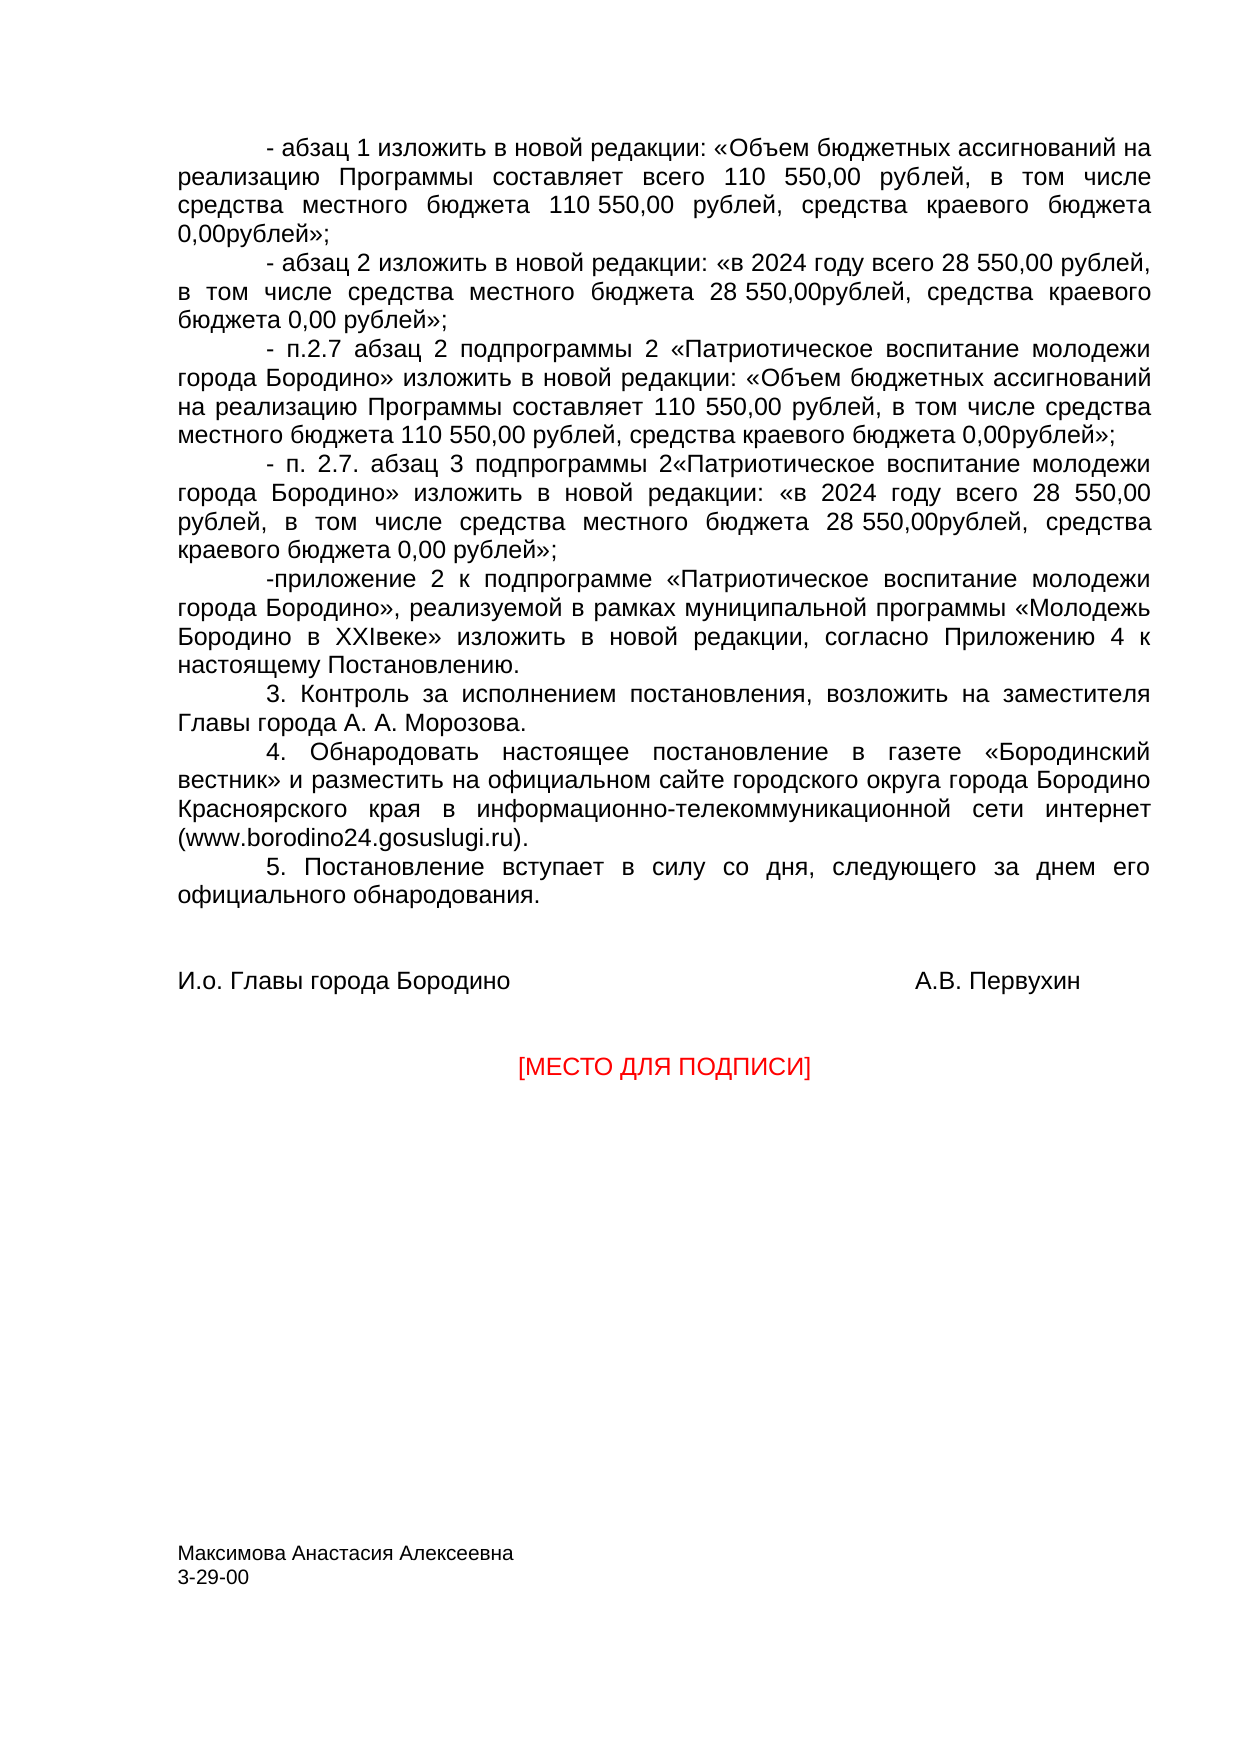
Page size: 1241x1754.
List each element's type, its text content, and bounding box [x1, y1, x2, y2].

text 5. Постановление вступает в силу со дня, следующего за днем его официального обнародования. [177, 852, 1152, 909]
text - п. 2.7. абзац 3 подпрограммы 2«Патриотическое воспитание молодежи города Бородино» изложить в новой редакции: «в 2024 году всего 28 550,00 рублей, в том числе средства местного бюджета 28 550,00рублей, средства краевого бюджета 0,00 рублей»; [177, 449, 1152, 564]
text И.о. Главы города Бородино А.В. Первухин [177, 966, 1152, 995]
text - абзац 1 изложить в новой редакции: «Объем бюджетных ассигнований на реализацию Программы составляет всего 110 550,00 рублей, в том числе средства местного бюджета 110 550,00 рублей, средства краевого бюджета 0,00рублей»; [177, 133, 1152, 248]
text - абзац 2 изложить в новой редакции: «в 2024 году всего 28 550,00 рублей, в том числе средства местного бюджета 28 550,00рублей, средства краевого бюджета 0,00 рублей»; [177, 248, 1152, 334]
text [МЕСТО ДЛЯ ПОДПИСИ] [177, 1052, 1152, 1081]
text 4. Обнародовать настоящее постановление в газете «Бородинский вестник» и разместить на официальном сайте городского округа города Бородино Красноярского края в информационно-телекоммуникационной сети интернет (www.borodino24.gosuslugi.ru). [177, 737, 1152, 852]
text 3. Контроль за исполнением постановления, возложить на заместителя Главы города А. А. Морозова. [177, 679, 1152, 737]
text - п.2.7 абзац 2 подпрограммы 2 «Патриотическое воспитание молодежи города Бородино» изложить в новой редакции: «Объем бюджетных ассигнований на реализацию Программы составляет 110 550,00 рублей, в том числе средства местного бюджета 110 550,00 рублей, средства краевого бюджета 0,00рублей»; [177, 334, 1152, 449]
text 3-29-00 [177, 1565, 1152, 1589]
text Максимова Анастасия Алексеевна [177, 1541, 1152, 1565]
text -приложение 2 к подпрограмме «Патриотическое воспитание молодежи города Бородино», реализуемой в рамках муниципальной программы «Молодежь Бородино в ХХIвеке» изложить в новой редакции, согласно Приложению 4 к настоящему Постановлению. [177, 564, 1152, 679]
